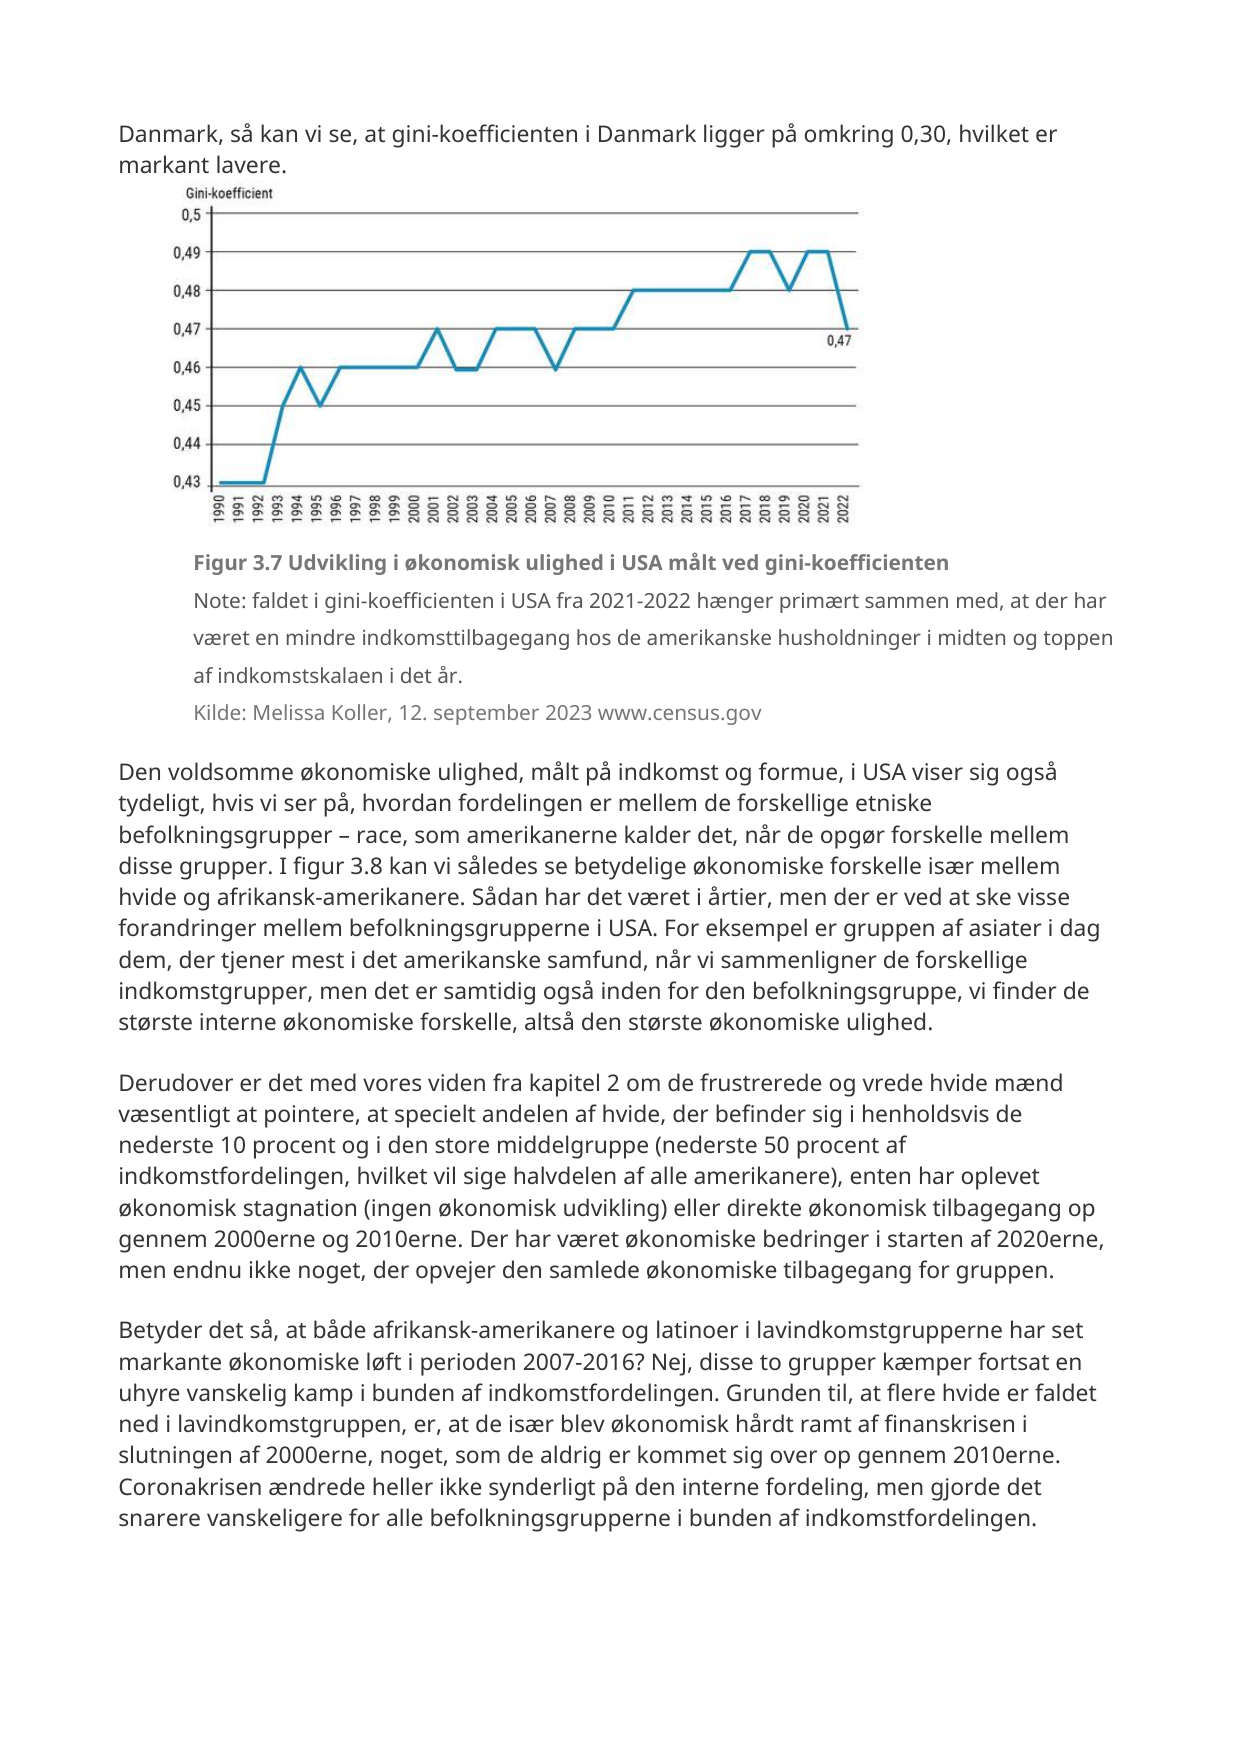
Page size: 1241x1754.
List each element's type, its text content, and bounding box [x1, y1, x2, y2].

text Betyder det så, at både afrikansk-amerikanere og latinoer i lavindkomstgrupperne har set markante økonomiske løft i perioden 2007-2016? Nej, disse to grupper kæmper fortsat en uhyre vanskelig kamp i bunden af indkomstfordelingen. Grunden til, at flere hvide er faldet ned i lavindkomstgruppen, er, at de især blev økonomisk hårdt ramt af finanskrisen i slutningen af 2000erne, noget, som de aldrig er kommet sig over op gennem 2010erne. Coronakrisen ændrede heller ikke synderligt på den interne fordeling, men gjorde det snarere vanskeligere for alle befolkningsgrupperne i bunden af indkomstfordelingen. [118, 1314, 1122, 1533]
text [118, 118, 1122, 181]
text Note: faldet i gini-koefficienten i USA fra 2021-2022 hænger primært sammen med, at der har været en mindre indkomsttilbagegang hos de amerikanske husholdninger i midten og toppen af indkomstskalaen i det år. [193, 577, 1122, 689]
text Kilde: Melissa Koller, 12. september 2023 www.census.gov [193, 689, 1122, 727]
picture [155, 180, 875, 540]
text Den voldsomme økonomiske ulighed, målt på indkomst og formue, i USA viser sig også tydeligt, hvis vi ser på, hvordan fordelingen er mellem de forskellige etniske befolkningsgrupper – race, som amerikanerne kalder det, når de opgør forskelle mellem disse grupper. I figur 3.8 kan vi således se betydelige økonomiske forskelle især mellem hvide og afrikansk-amerikanere. Sådan har det været i årtier, men der er ved at ske visse forandringer mellem befolkningsgrupperne i USA. For eksempel er gruppen af asiater i dag dem, der tjener mest i det amerikanske samfund, når vi sammenligner de forskellige indkomstgrupper, men det er samtidig også inden for den befolkningsgruppe, vi finder de største interne økonomiske forskelle, altså den største økonomiske ulighed. [118, 756, 1122, 1037]
text Figur 3.7 Udvikling i økonomisk ulighed i USA målt ved gini-koefficienten [193, 539, 1122, 577]
text Derudover er det med vores viden fra kapitel 2 om de frustrerede og vrede hvide mænd væsentligt at pointere, at specielt andelen af hvide, der befinder sig i henholdsvis de nederste 10 procent og i den store middelgruppe (nederste 50 procent af indkomstfordelingen, hvilket vil sige halvdelen af alle amerikanere), enten har oplevet økonomisk stagnation (ingen økonomisk udvikling) eller direkte økonomisk tilbagegang op gennem 2000erne og 2010erne. Der har været økonomiske bedringer i starten af 2020erne, men endnu ikke noget, der opvejer den samlede økonomiske tilbagegang for gruppen. [118, 1066, 1122, 1285]
